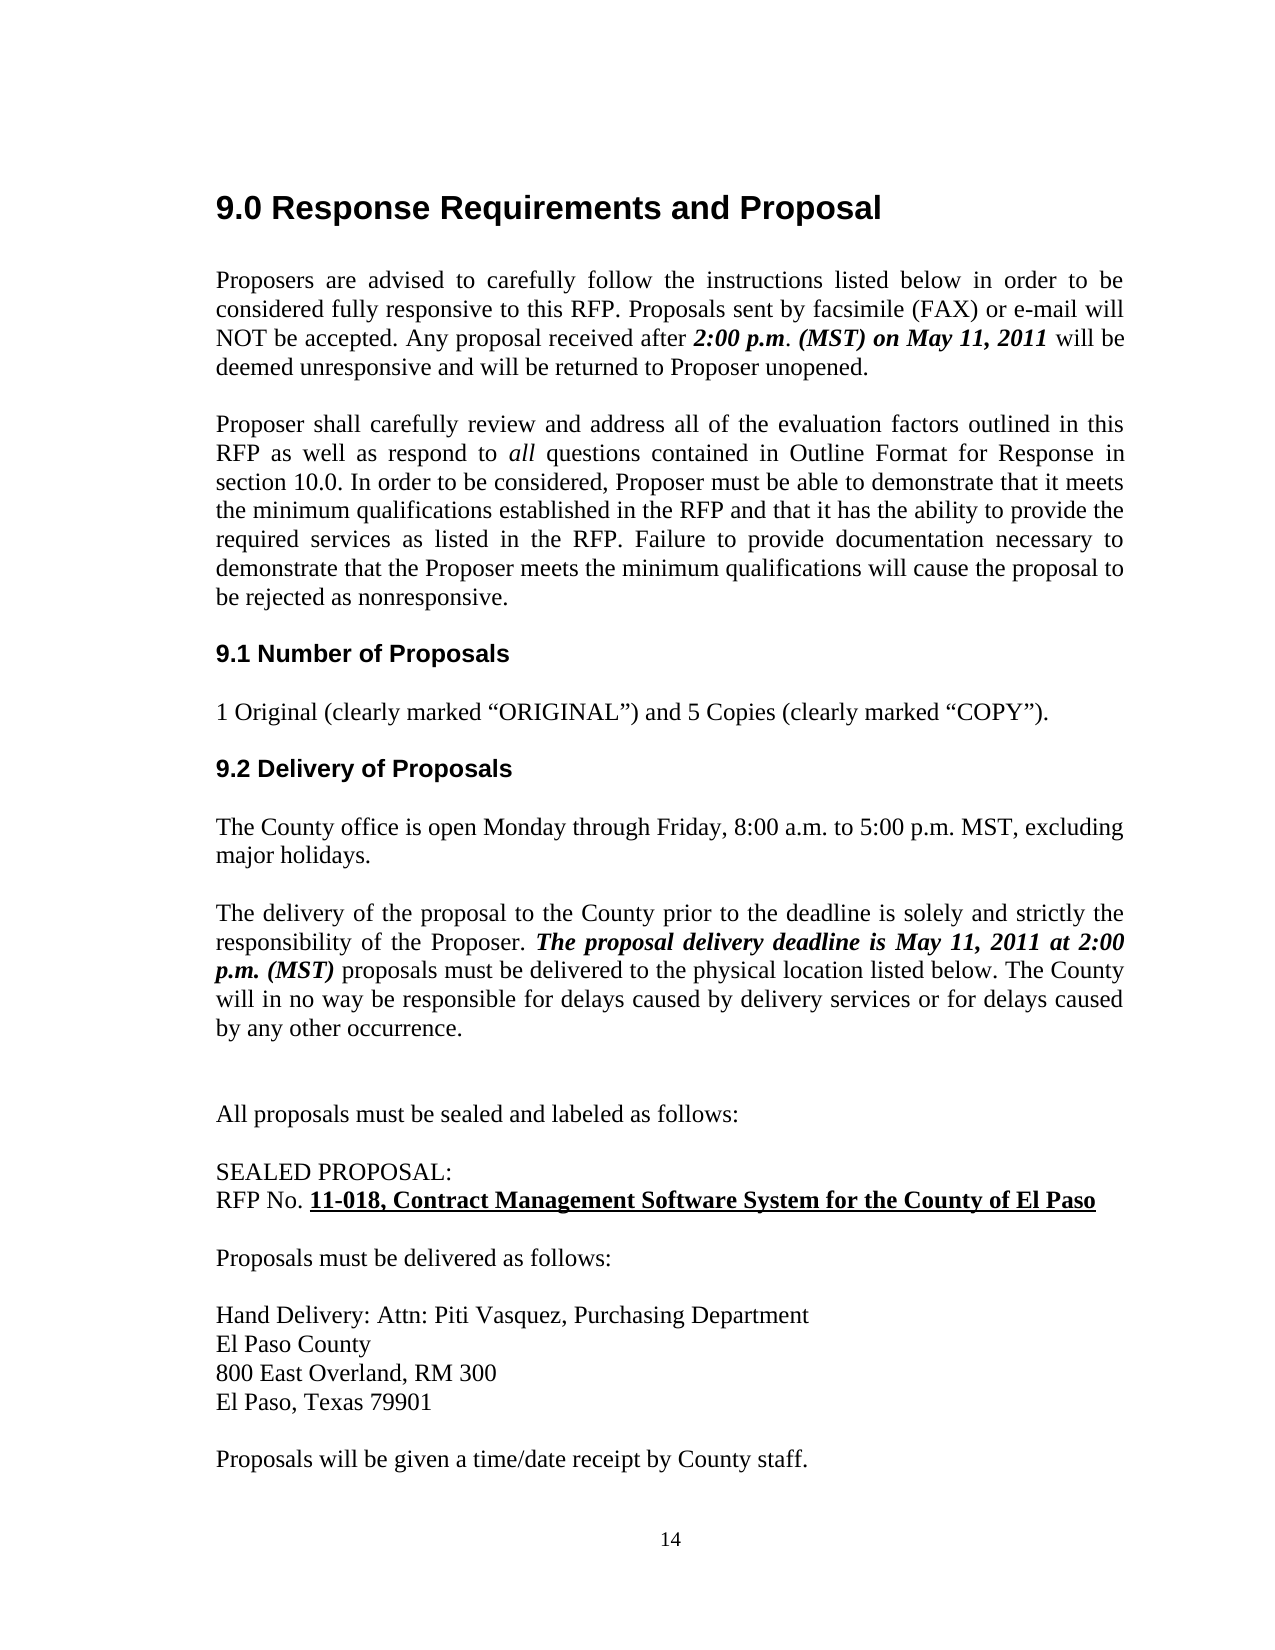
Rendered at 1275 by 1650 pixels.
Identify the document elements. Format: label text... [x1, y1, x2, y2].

text Proposals will be given a time/date receipt by County staff. [216, 1444, 1125, 1473]
text RFP No. 11-018, Contract Management Software System for the County of El Paso [216, 1185, 1125, 1214]
text Proposer shall carefully review and address all of the evaluation factors outlined in this RFP as well as respond to all questions contained in Outline Format for Response in section 10.0. In order to be considered, Proposer must be able to demonstrate that it meets the minimum qualifications established in the RFP and that it has the ability to provide the required services as listed in the RFP. Failure to provide documentation necessary to demonstrate that the Proposer meets the minimum qualifications will cause the proposal to be rejected as nonresponsive. [216, 409, 1125, 610]
text Proposals must be delivered as follows: [216, 1243, 1125, 1272]
text 800 East Overland, RM 300 [216, 1358, 1125, 1387]
text 9.0 Response Requirements and Proposal [216, 188, 1125, 227]
text 9.1 Number of Proposals [216, 639, 1125, 668]
text 1 Original (clearly marked “ORIGINAL”) and 5 Copies (clearly marked “COPY”). [216, 697, 1125, 725]
text The delivery of the proposal to the County prior to the deadline is solely and strictly the responsibility of the Proposer. The proposal delivery deadline is May 11, 2011 at 2:00 p.m. (MST) proposals must be delivered to the physical location listed below. The County will in no way be responsible for delays caused by delivery services or for delays caused by any other occurrence. [216, 898, 1125, 1042]
text Proposers are advised to carefully follow the instructions listed below in order to be considered fully responsive to this RFP. Proposals sent by facsimile (FAX) or e-mail will NOT be accepted. Any proposal received after 2:00 p.m. (MST) on May 11, 2011 will be deemed unresponsive and will be returned to Proposer unopened. [216, 265, 1125, 380]
text El Paso, Texas 79901 [216, 1387, 1125, 1415]
text The County office is open Monday through Friday, 8:00 a.m. to 5:00 p.m. MST, excluding major holidays. [216, 812, 1125, 869]
text All proposals must be sealed and labeled as follows: [216, 1099, 1125, 1128]
text SEALED PROPOSAL: [216, 1157, 1125, 1185]
text Hand Delivery: Attn: Piti Vasquez, Purchasing Department [216, 1300, 1125, 1329]
text El Paso County [216, 1329, 1125, 1358]
text 9.2 Delivery of Proposals [216, 754, 1125, 783]
